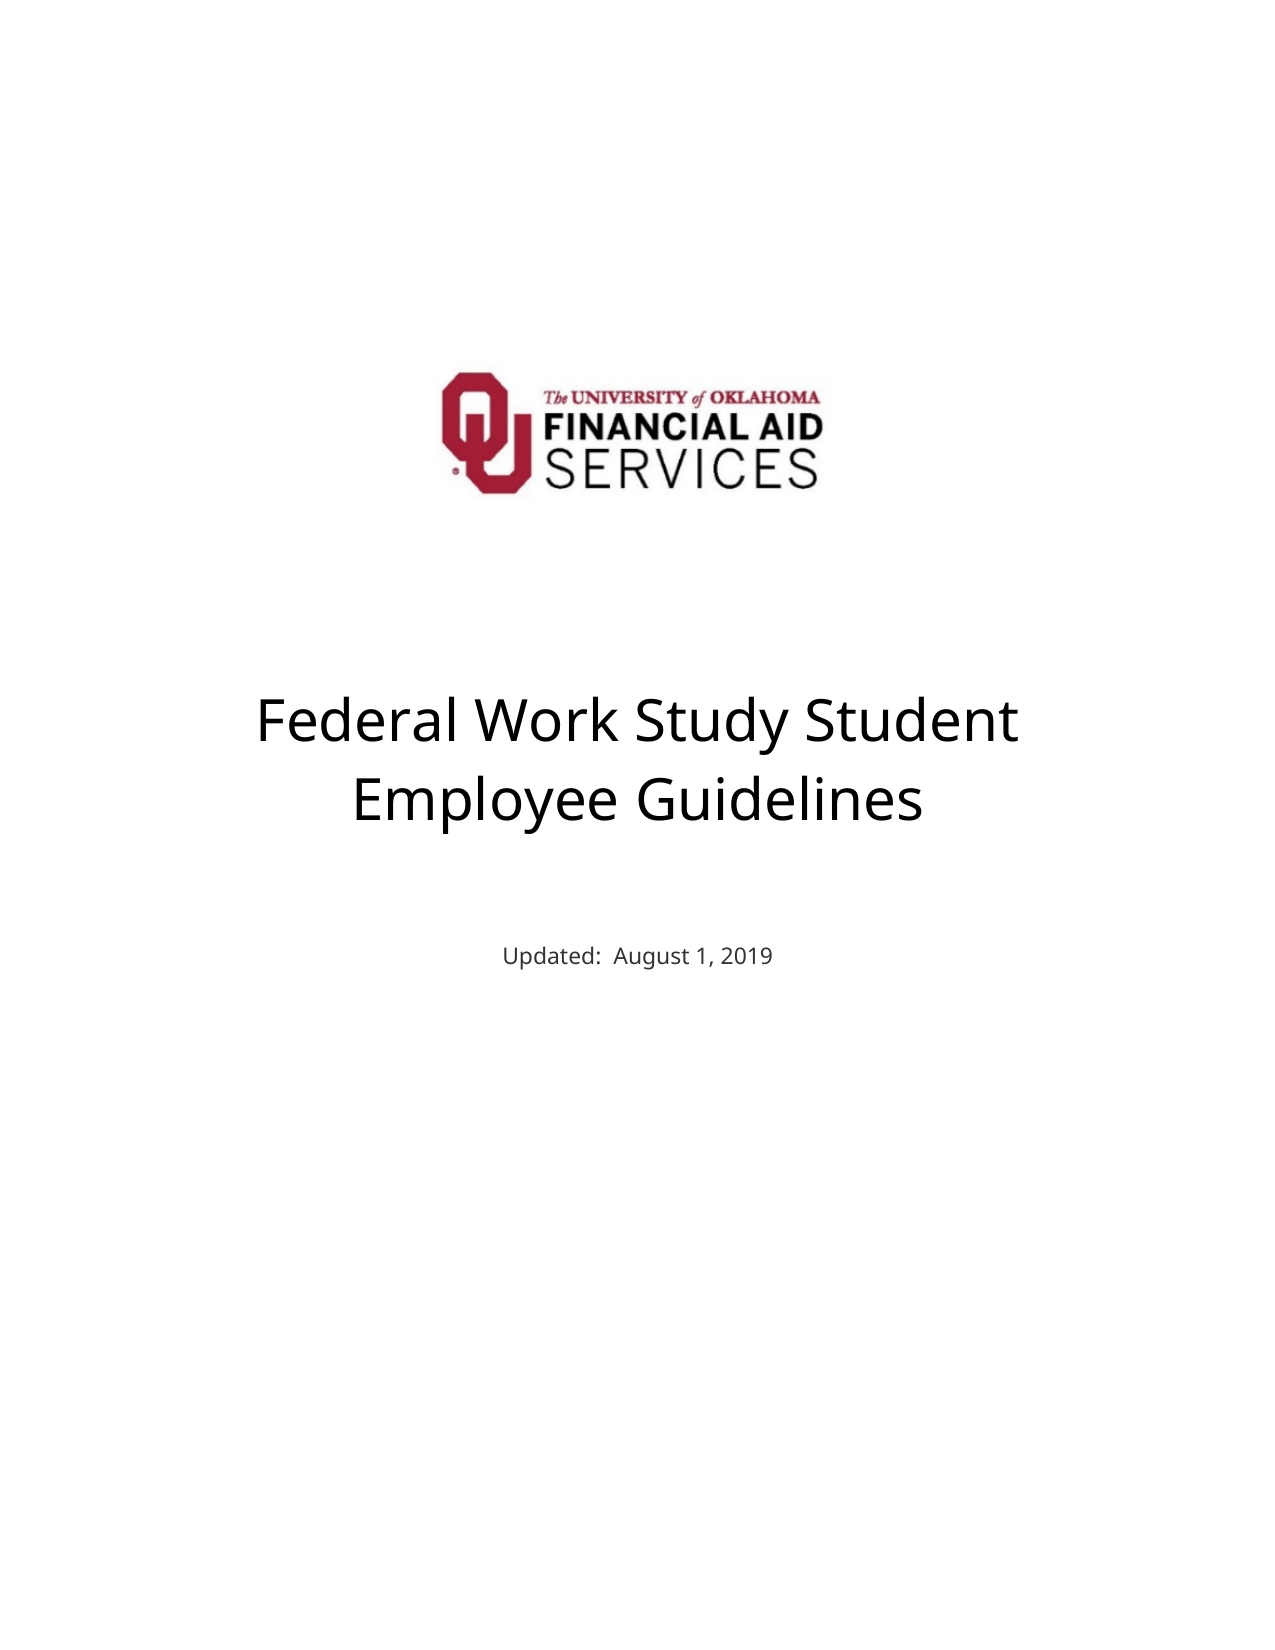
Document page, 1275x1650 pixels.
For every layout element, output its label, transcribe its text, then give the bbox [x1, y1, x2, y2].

picture [418, 344, 857, 528]
text Updated: August 1, 2019 [131, 940, 1144, 971]
subtitle Federal Work Study Student Employee Guidelines [131, 679, 1144, 838]
